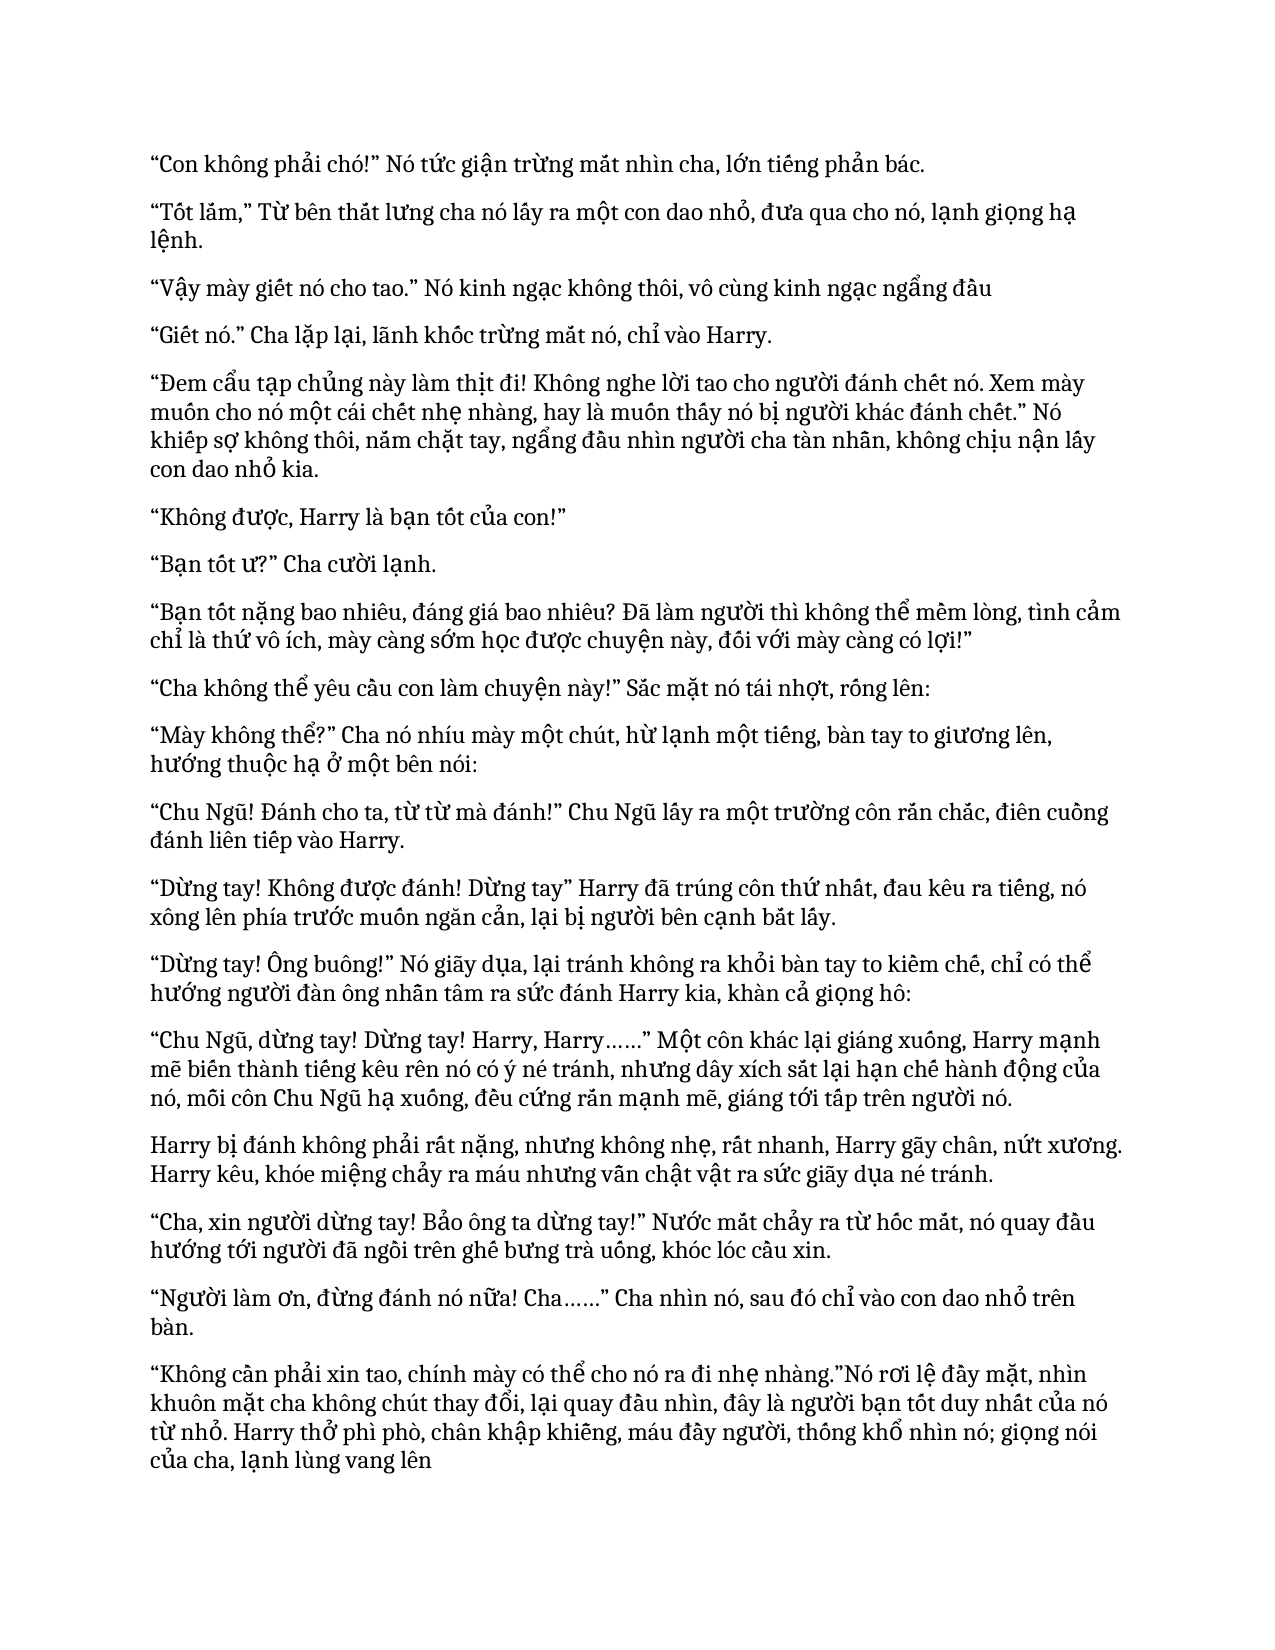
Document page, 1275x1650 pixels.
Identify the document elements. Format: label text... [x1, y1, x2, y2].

text “Vậy mày giết nó cho tao.” Nó kinh ngạc không thôi, vô cùng kinh ngạc ngẩng đầu [150, 274, 1125, 302]
text “Cha không thể yêu cầu con làm chuyện này!” Sắc mặt nó tái nhợt, rống lên: [150, 674, 1125, 702]
text “Không được, Harry là bạn tốt của con!” [150, 502, 1125, 531]
text Harry bị đánh không phải rất nặng, nhưng không nhẹ, rất nhanh, Harry gãy chân, nứt xương. Harry kêu, khóe miệng chảy ra máu nhưng vẫn chật vật ra sức giãy dụa né tránh. [150, 1131, 1125, 1189]
text “Con không phải chó!” Nó tức giận trừng mắt nhìn cha, lớn tiếng phản bác. [150, 150, 1125, 179]
text “Chu Ngũ! Đánh cho ta, từ từ mà đánh!” Chu Ngũ lấy ra một trường côn rắn chắc, điên cuồng đánh liên tiếp vào Harry. [150, 797, 1125, 855]
text “Mày không thể?” Cha nó nhíu mày một chút, hừ lạnh một tiếng, bàn tay to giương lên, hướng thuộc hạ ở một bên nói: [150, 721, 1125, 779]
text “Bạn tốt ư?” Cha cười lạnh. [150, 550, 1125, 579]
text “Tốt lắm,” Từ bên thắt lưng cha nó lấy ra một con dao nhỏ, đưa qua cho nó, lạnh giọng hạ lệnh. [150, 197, 1125, 255]
text “Dừng tay! Ông buông!” Nó giãy dụa, lại tránh không ra khỏi bàn tay to kiềm chế, chỉ có thể hướng người đàn ông nhẫn tâm ra sức đánh Harry kia, khàn cả giọng hô: [150, 950, 1125, 1007]
text “Người làm ơn, đừng đánh nó nữa! Cha……” Cha nhìn nó, sau đó chỉ vào con dao nhỏ trên bàn. [150, 1284, 1125, 1341]
text “Cha, xin người dừng tay! Bảo ông ta dừng tay!” Nước mắt chảy ra từ hốc mắt, nó quay đầu hướng tới người đã ngồi trên ghế bưng trà uống, khóc lóc cầu xin. [150, 1207, 1125, 1265]
text “Giết nó.” Cha lặp lại, lãnh khốc trừng mắt nó, chỉ vào Harry. [150, 321, 1125, 350]
text “Bạn tốt nặng bao nhiêu, đáng giá bao nhiêu? Đã làm người thì không thể mềm lòng, tình cảm chỉ là thứ vô ích, mày càng sớm học được chuyện này, đối với mày càng có lợi!” [150, 597, 1125, 655]
text “Chu Ngũ, dừng tay! Dừng tay! Harry, Harry……” Một côn khác lại giáng xuống, Harry mạnh mẽ biến thành tiếng kêu rên nó có ý né tránh, nhưng dây xích sắt lại hạn chế hành động của nó, mỗi côn Chu Ngũ hạ xuống, đều cứng rắn mạnh mẽ, giáng tới tấp trên người nó. [150, 1026, 1125, 1112]
text “Dừng tay! Không được đánh! Dừng tay” Harry đã trúng côn thứ nhất, đau kêu ra tiếng, nó xông lên phía trước muốn ngăn cản, lại bị người bên cạnh bắt lấy. [150, 874, 1125, 931]
text “Không cần phải xin tao, chính mày có thể cho nó ra đi nhẹ nhàng.”Nó rơi lệ đầy mặt, nhìn khuôn mặt cha không chút thay đổi, lại quay đầu nhìn, đây là người bạn tốt duy nhất của nó từ nhỏ. Harry thở phì phò, chân khập khiễng, máu đầy người, thống khổ nhìn nó; giọng nói của cha, lạnh lùng vang lên [150, 1360, 1125, 1475]
text “Đem cẩu tạp chủng này làm thịt đi! Không nghe lời tao cho người đánh chết nó. Xem mày muốn cho nó một cái chết nhẹ nhàng, hay là muốn thấy nó bị người khác đánh chết.” Nó khiếp sợ không thôi, nắm chặt tay, ngẩng đầu nhìn người cha tàn nhẫn, không chịu nận lấy con dao nhỏ kia. [150, 369, 1125, 484]
